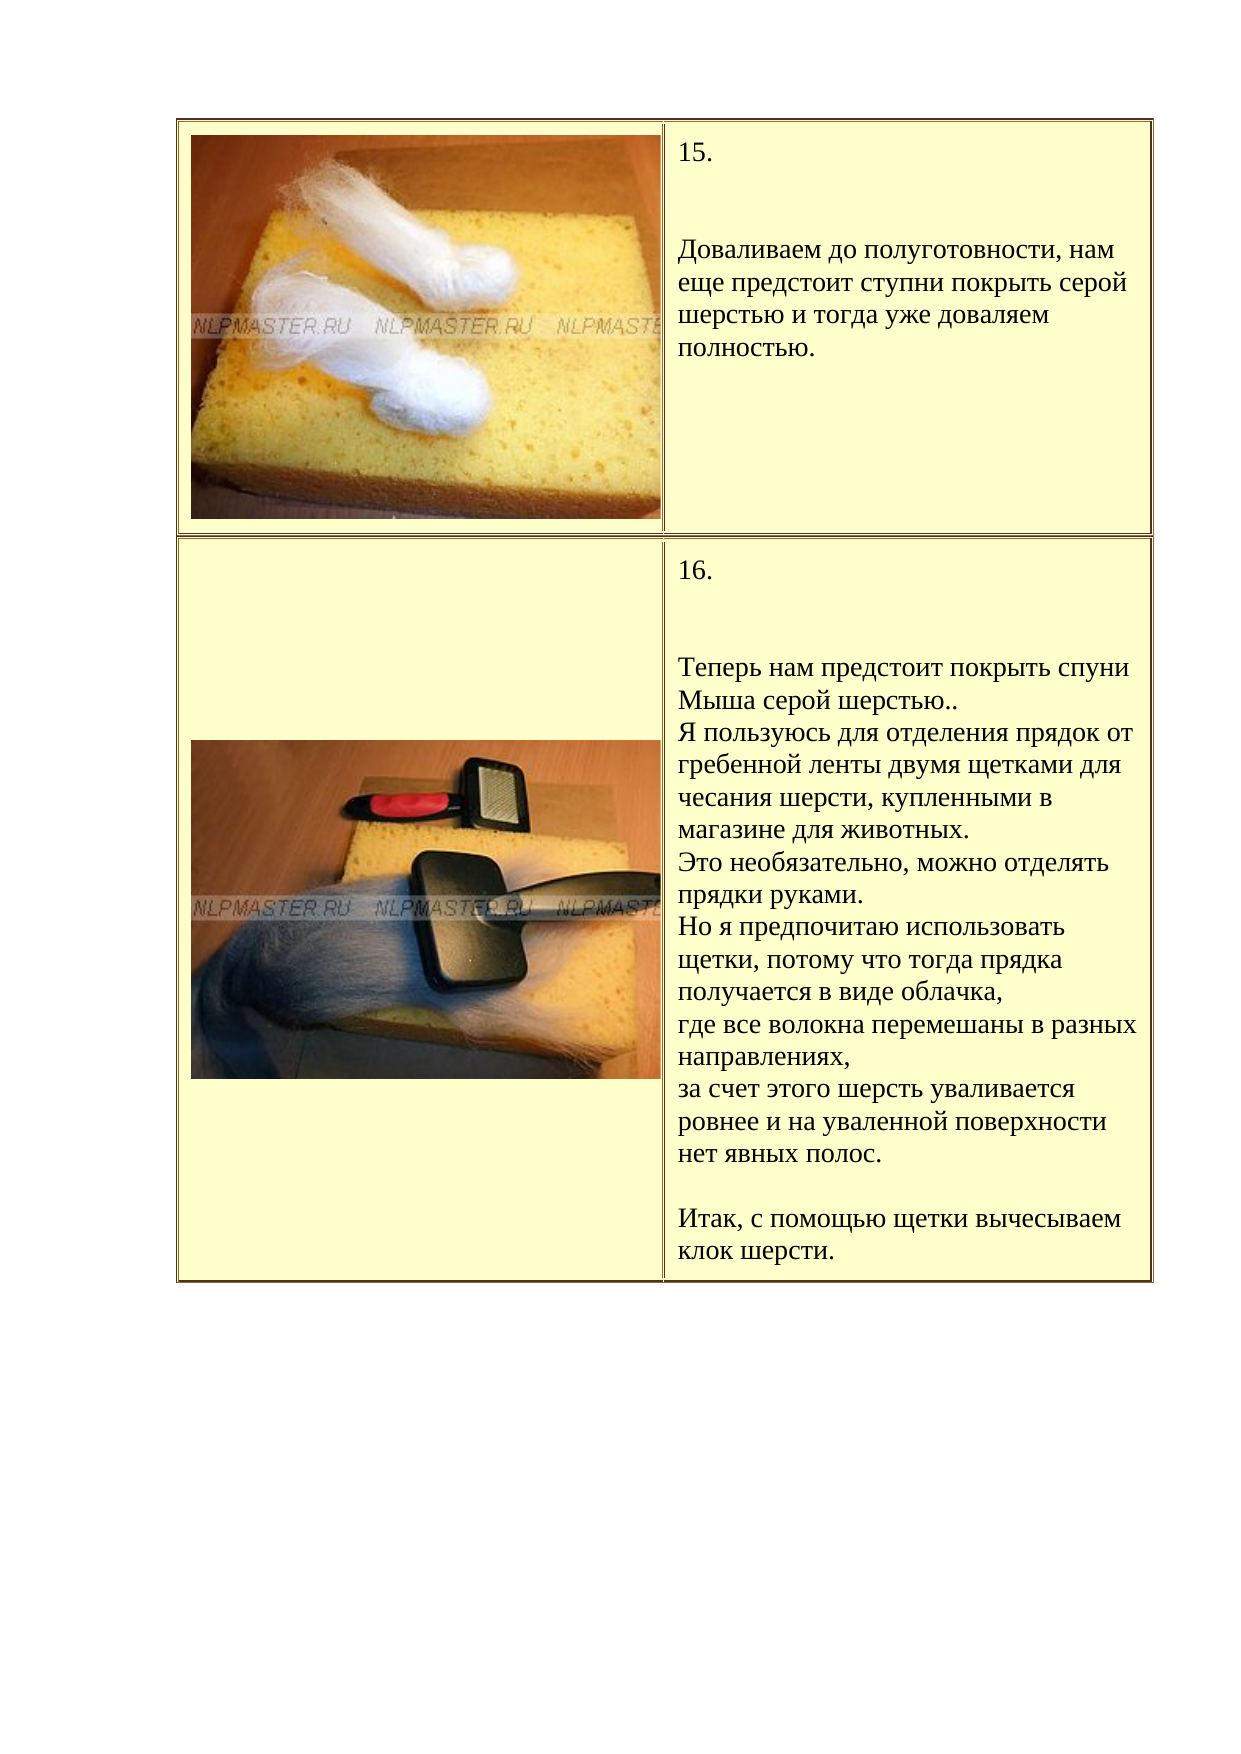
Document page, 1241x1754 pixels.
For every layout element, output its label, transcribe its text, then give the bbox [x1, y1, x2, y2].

table_header 15. Доваливаем до полуготовности, нам еще предстоит ступни покрыть серой шерстью и тогда уже доваляем полностью. [664, 122, 1150, 533]
picture [191, 740, 661, 1079]
picture [191, 135, 661, 519]
table_header [179, 122, 664, 533]
table_header [179, 539, 664, 1280]
table_header 16. Теперь нам предстоит покрыть спуни Мыша серой шерстью.. Я пользуюсь для отделения прядок от гребенной ленты двумя щетками для чесания шерсти, купленными в магазине для животных. Это необязательно, можно отделять прядки руками. Но я предпочитаю использовать щетки, потому что тогда прядка получается в виде облачка, где все волокна перемешаны в разных направлениях, за счет этого шерсть уваливается ровнее и на уваленной поверхности нет явных полос. Итак, с помощью щетки вычесываем клок шерсти. [664, 539, 1150, 1280]
